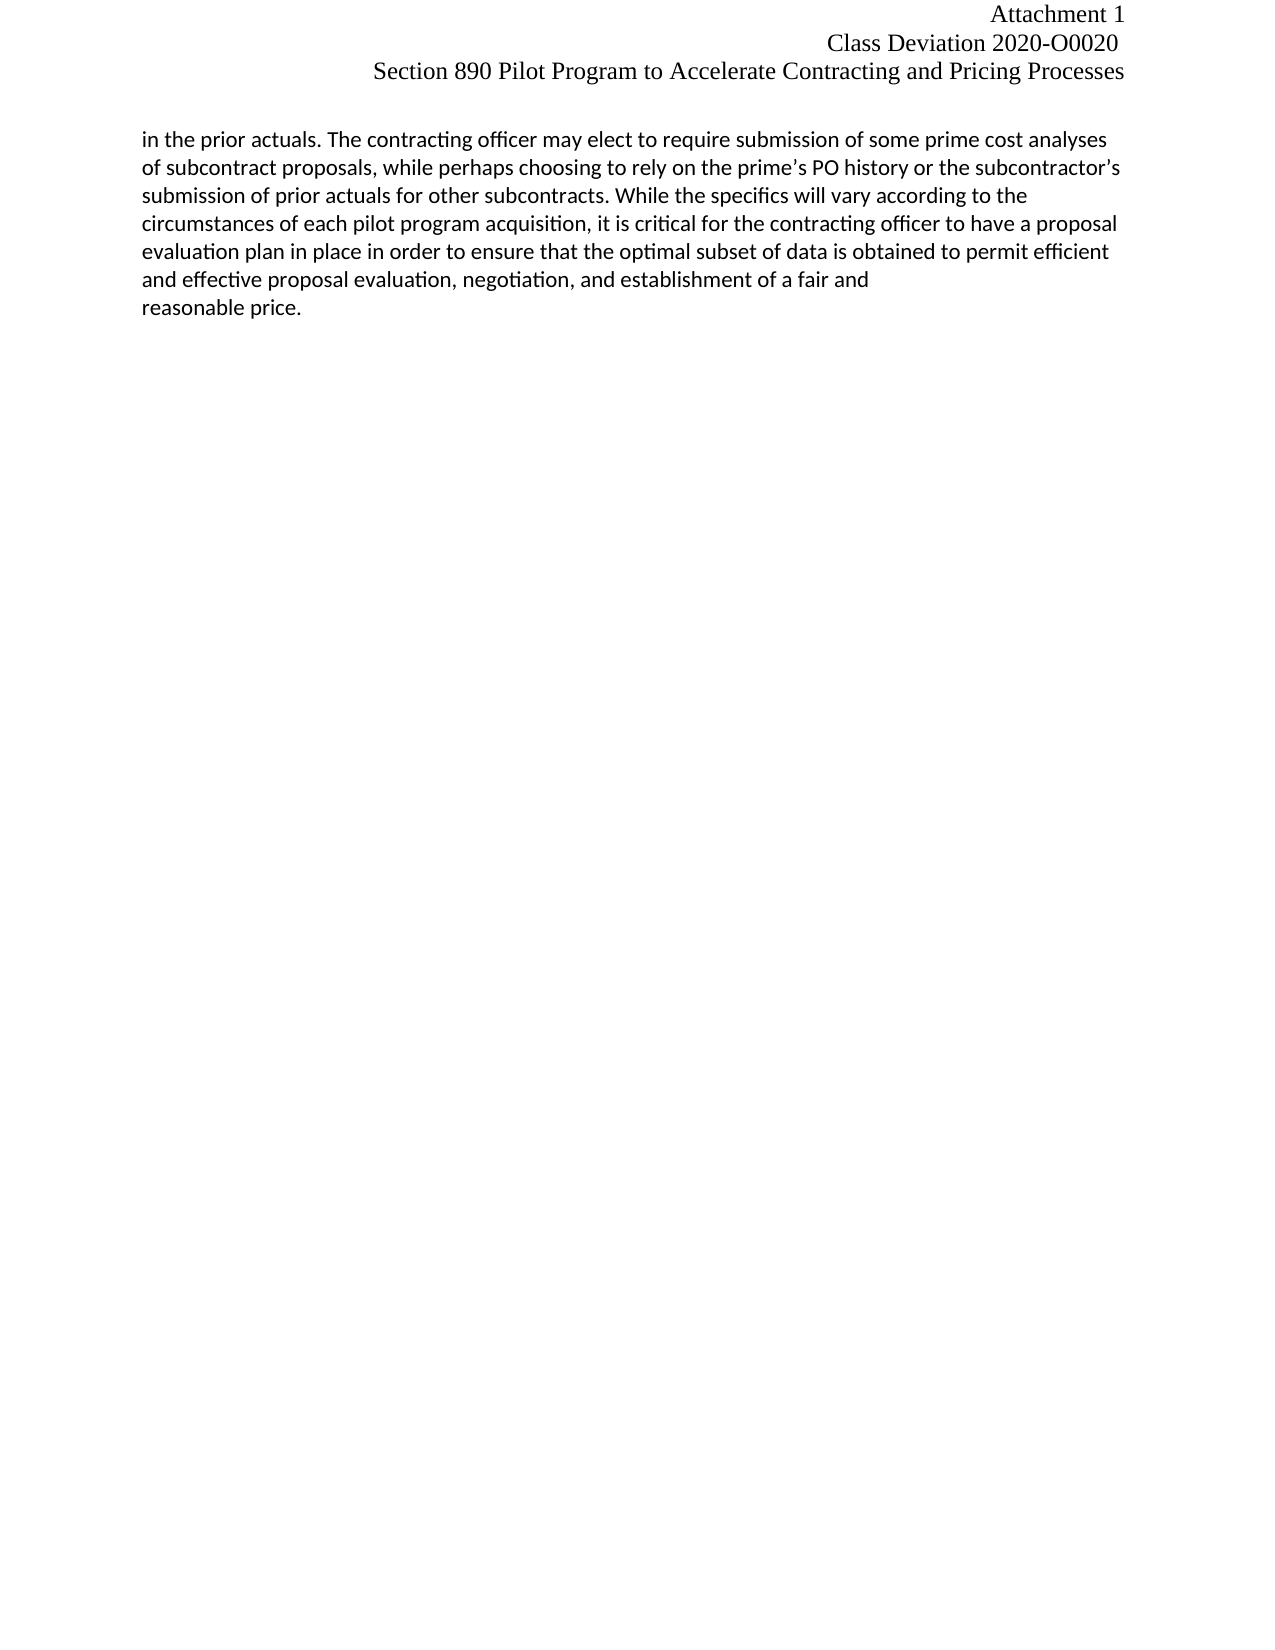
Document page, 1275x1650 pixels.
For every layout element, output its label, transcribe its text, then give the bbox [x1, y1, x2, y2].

text reasonable price. [142, 293, 1137, 321]
text in the prior actuals. The contracting officer may elect to require submission of some prime cost analyses of subcontract proposals, while perhaps choosing to rely on the prime’s PO history or the subcontractor’s submission of prior actuals for other subcontracts. While the specifics will vary according to the circumstances of each pilot program acquisition, it is critical for the contracting officer to have a proposal evaluation plan in place in order to ensure that the optimal subset of data is obtained to permit efficient and effective proposal evaluation, negotiation, and establishment of a fair and [142, 125, 1124, 293]
text Section 890 Pilot Program to Accelerate Contracting and Pricing Processes [142, 56, 1137, 85]
text Attachment 1 [137, 0, 1125, 28]
text Class Deviation 2020-O0020 [142, 28, 1137, 56]
